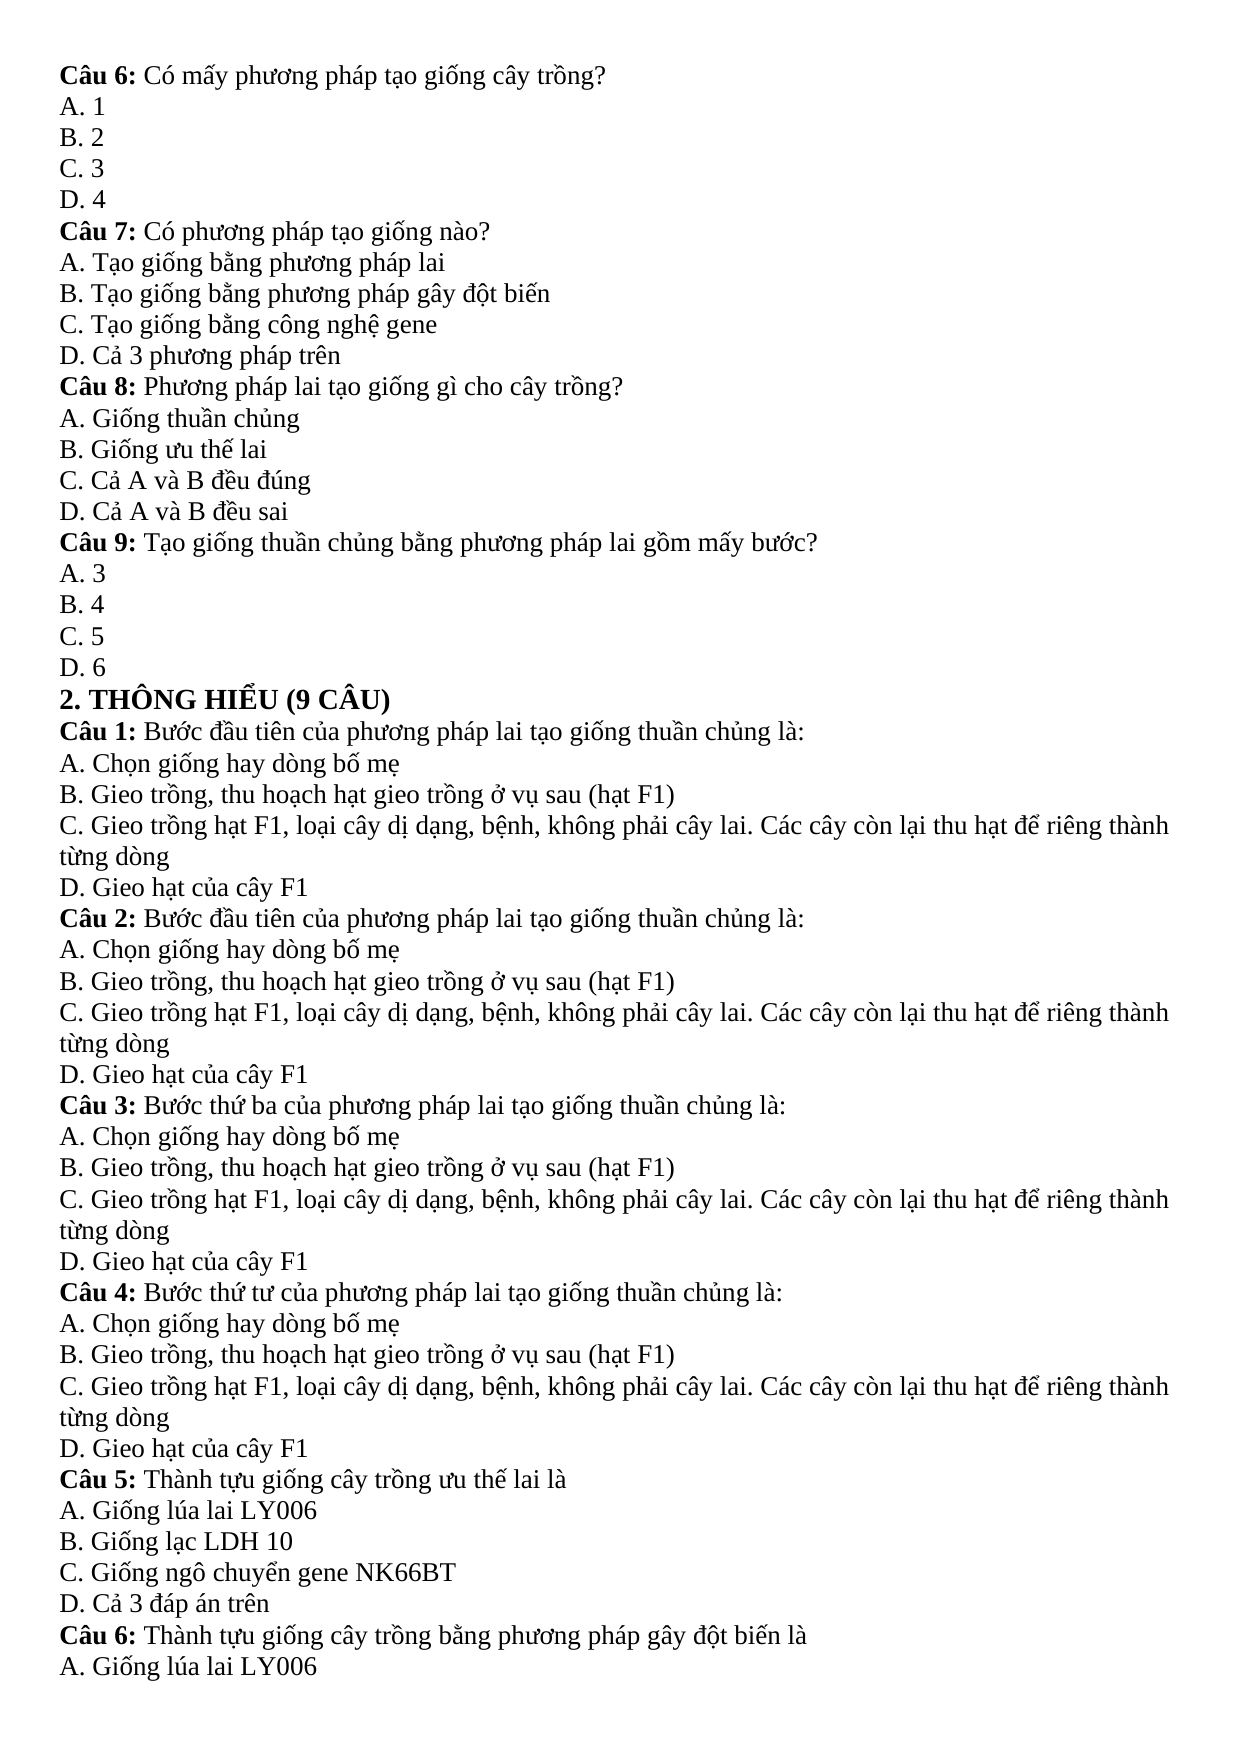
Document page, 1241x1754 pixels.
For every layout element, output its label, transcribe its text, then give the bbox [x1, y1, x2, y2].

text C. Gieo trồng hạt F1, loại cây dị dạng, bệnh, không phải cây lai. Các cây còn lại thu hạt để riêng thành từng dòng [59, 809, 1181, 871]
text D. 6 [59, 651, 1181, 682]
text Câu 6: Thành tựu giống cây trồng bằng phương pháp gây đột biến là [59, 1619, 1181, 1650]
text Câu 7: Có phương pháp tạo giống nào? [59, 215, 1181, 246]
text Câu 5: Thành tựu giống cây trồng ưu thế lai là [59, 1463, 1181, 1494]
text B. Gieo trồng, thu hoạch hạt gieo trồng ở vụ sau (hạt F1) [59, 965, 1181, 996]
text D. Cả A và B đều sai [59, 495, 1181, 526]
text A. Chọn giống hay dòng bố mẹ [59, 1307, 1181, 1338]
text Câu 1: Bước đầu tiên của phương pháp lai tạo giống thuần chủng là: [59, 716, 1181, 747]
text B. Giống ưu thế lai [59, 433, 1181, 464]
text D. Gieo hạt của cây F1 [59, 1432, 1181, 1463]
text A. 3 [59, 557, 1181, 588]
text D. Cả 3 phương pháp trên [59, 339, 1181, 371]
text C. Gieo trồng hạt F1, loại cây dị dạng, bệnh, không phải cây lai. Các cây còn lại thu hạt để riêng thành từng dòng [59, 1369, 1181, 1432]
text A. Giống lúa lai LY006 [59, 1650, 1181, 1681]
text A. Chọn giống hay dòng bố mẹ [59, 1120, 1181, 1152]
text B. Tạo giống bằng phương pháp gây đột biến [59, 277, 1181, 308]
text A. Giống thuần chủng [59, 402, 1181, 433]
text B. 2 [59, 121, 1181, 152]
text C. Gieo trồng hạt F1, loại cây dị dạng, bệnh, không phải cây lai. Các cây còn lại thu hạt để riêng thành từng dòng [59, 1183, 1181, 1245]
text C. 5 [59, 620, 1181, 651]
text B. Gieo trồng, thu hoạch hạt gieo trồng ở vụ sau (hạt F1) [59, 778, 1181, 809]
text Câu 3: Bước thứ ba của phương pháp lai tạo giống thuần chủng là: [59, 1089, 1181, 1120]
text B. Gieo trồng, thu hoạch hạt gieo trồng ở vụ sau (hạt F1) [59, 1152, 1181, 1183]
text Câu 6: Có mấy phương pháp tạo giống cây trồng? [59, 59, 1181, 90]
text Câu 4: Bước thứ tư của phương pháp lai tạo giống thuần chủng là: [59, 1276, 1181, 1307]
text D. Gieo hạt của cây F1 [59, 871, 1181, 902]
text B. Gieo trồng, thu hoạch hạt gieo trồng ở vụ sau (hạt F1) [59, 1338, 1181, 1369]
text C. Cả A và B đều đúng [59, 464, 1181, 495]
text C. Giống ngô chuyển gene NK66BT [59, 1556, 1181, 1588]
text Câu 2: Bước đầu tiên của phương pháp lai tạo giống thuần chủng là: [59, 902, 1181, 933]
subtitle 2. THÔNG HIỂU (9 CÂU) [59, 682, 1181, 716]
text Câu 8: Phương pháp lai tạo giống gì cho cây trồng? [59, 371, 1181, 402]
text D. Gieo hạt của cây F1 [59, 1245, 1181, 1276]
text C. Tạo giống bằng công nghệ gene [59, 308, 1181, 339]
text B. 4 [59, 588, 1181, 620]
text A. 1 [59, 90, 1181, 121]
text A. Tạo giống bằng phương pháp lai [59, 246, 1181, 277]
text A. Giống lúa lai LY006 [59, 1494, 1181, 1525]
text B. Giống lạc LDH 10 [59, 1525, 1181, 1556]
text A. Chọn giống hay dòng bố mẹ [59, 747, 1181, 778]
text D. Gieo hạt của cây F1 [59, 1058, 1181, 1089]
text C. 3 [59, 152, 1181, 184]
text Câu 9: Tạo giống thuần chủng bằng phương pháp lai gồm mấy bước? [59, 526, 1181, 557]
text D. Cả 3 đáp án trên [59, 1588, 1181, 1619]
text C. Gieo trồng hạt F1, loại cây dị dạng, bệnh, không phải cây lai. Các cây còn lại thu hạt để riêng thành từng dòng [59, 996, 1181, 1058]
text D. 4 [59, 184, 1181, 215]
text A. Chọn giống hay dòng bố mẹ [59, 933, 1181, 965]
